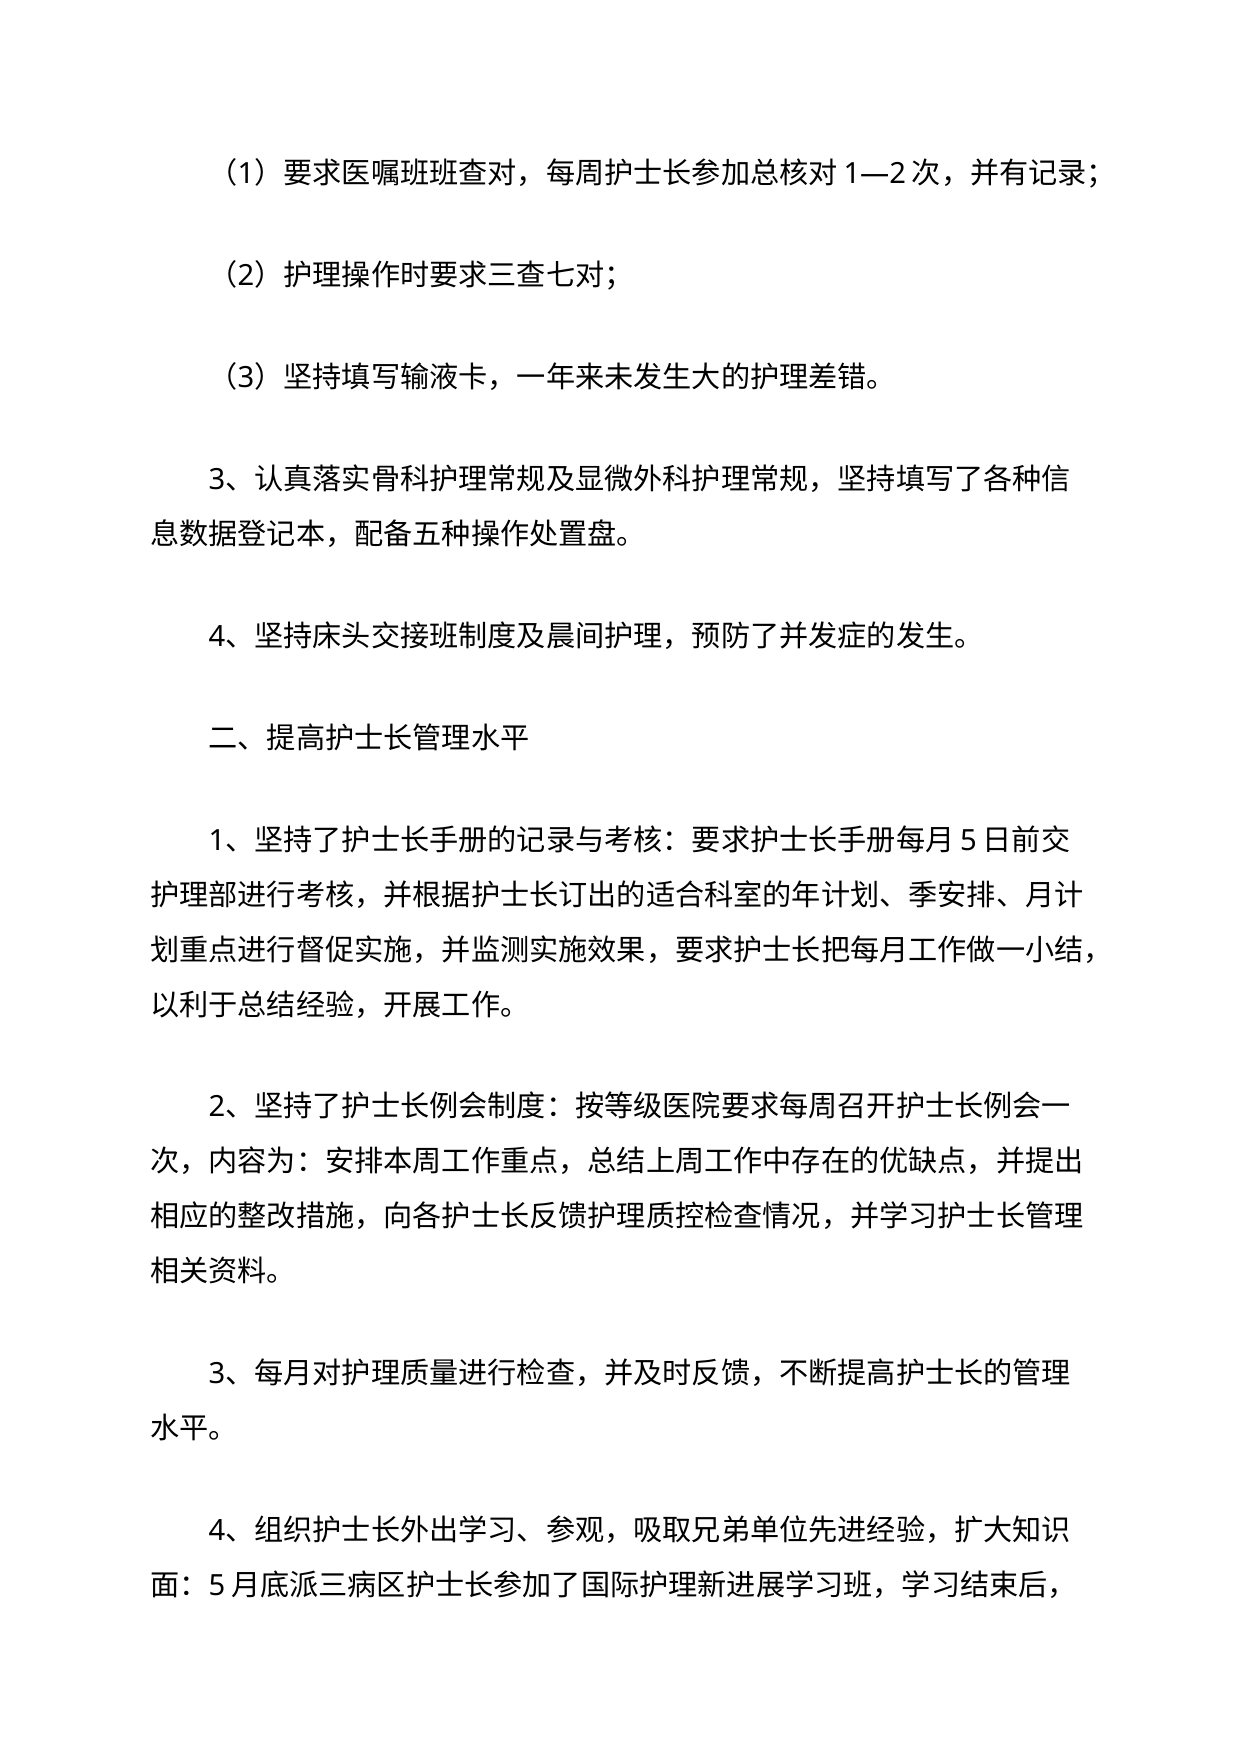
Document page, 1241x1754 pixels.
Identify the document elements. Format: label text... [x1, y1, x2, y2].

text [150, 1506, 1090, 1604]
text （2）护理操作时要求三查七对； [150, 252, 1090, 294]
text 3、每月对护理质量进行检查，并及时反馈，不断提高护士长的管理水平。 [150, 1349, 1090, 1447]
text （3）坚持填写输液卡，一年来未发生大的护理差错。 [150, 354, 1090, 396]
text 二、提高护士长管理水平 [150, 715, 1090, 757]
text 1、坚持了护士长手册的记录与考核：要求护士长手册每月5日前交护理部进行考核，并根据护士长订出的适合科室的年计划、季安排、月计划重点进行督促实施，并监测实施效果，要求护士长把每月工作做一小结，以利于总结经验，开展工作。 [150, 816, 1090, 1023]
text （1）要求医嘱班班查对，每周护士长参加总核对1—2次，并有记录； [150, 150, 1090, 192]
text 4、坚持床头交接班制度及晨间护理，预防了并发症的发生。 [150, 613, 1090, 655]
text 3、认真落实骨科护理常规及显微外科护理常规，坚持填写了各种信息数据登记本，配备五种操作处置盘。 [150, 456, 1090, 553]
text 2、坚持了护士长例会制度：按等级医院要求每周召开护士长例会一次，内容为：安排本周工作重点，总结上周工作中存在的优缺点，并提出相应的整改措施，向各护士长反馈护理质控检查情况，并学习护士长管理相关资料。 [150, 1083, 1090, 1290]
